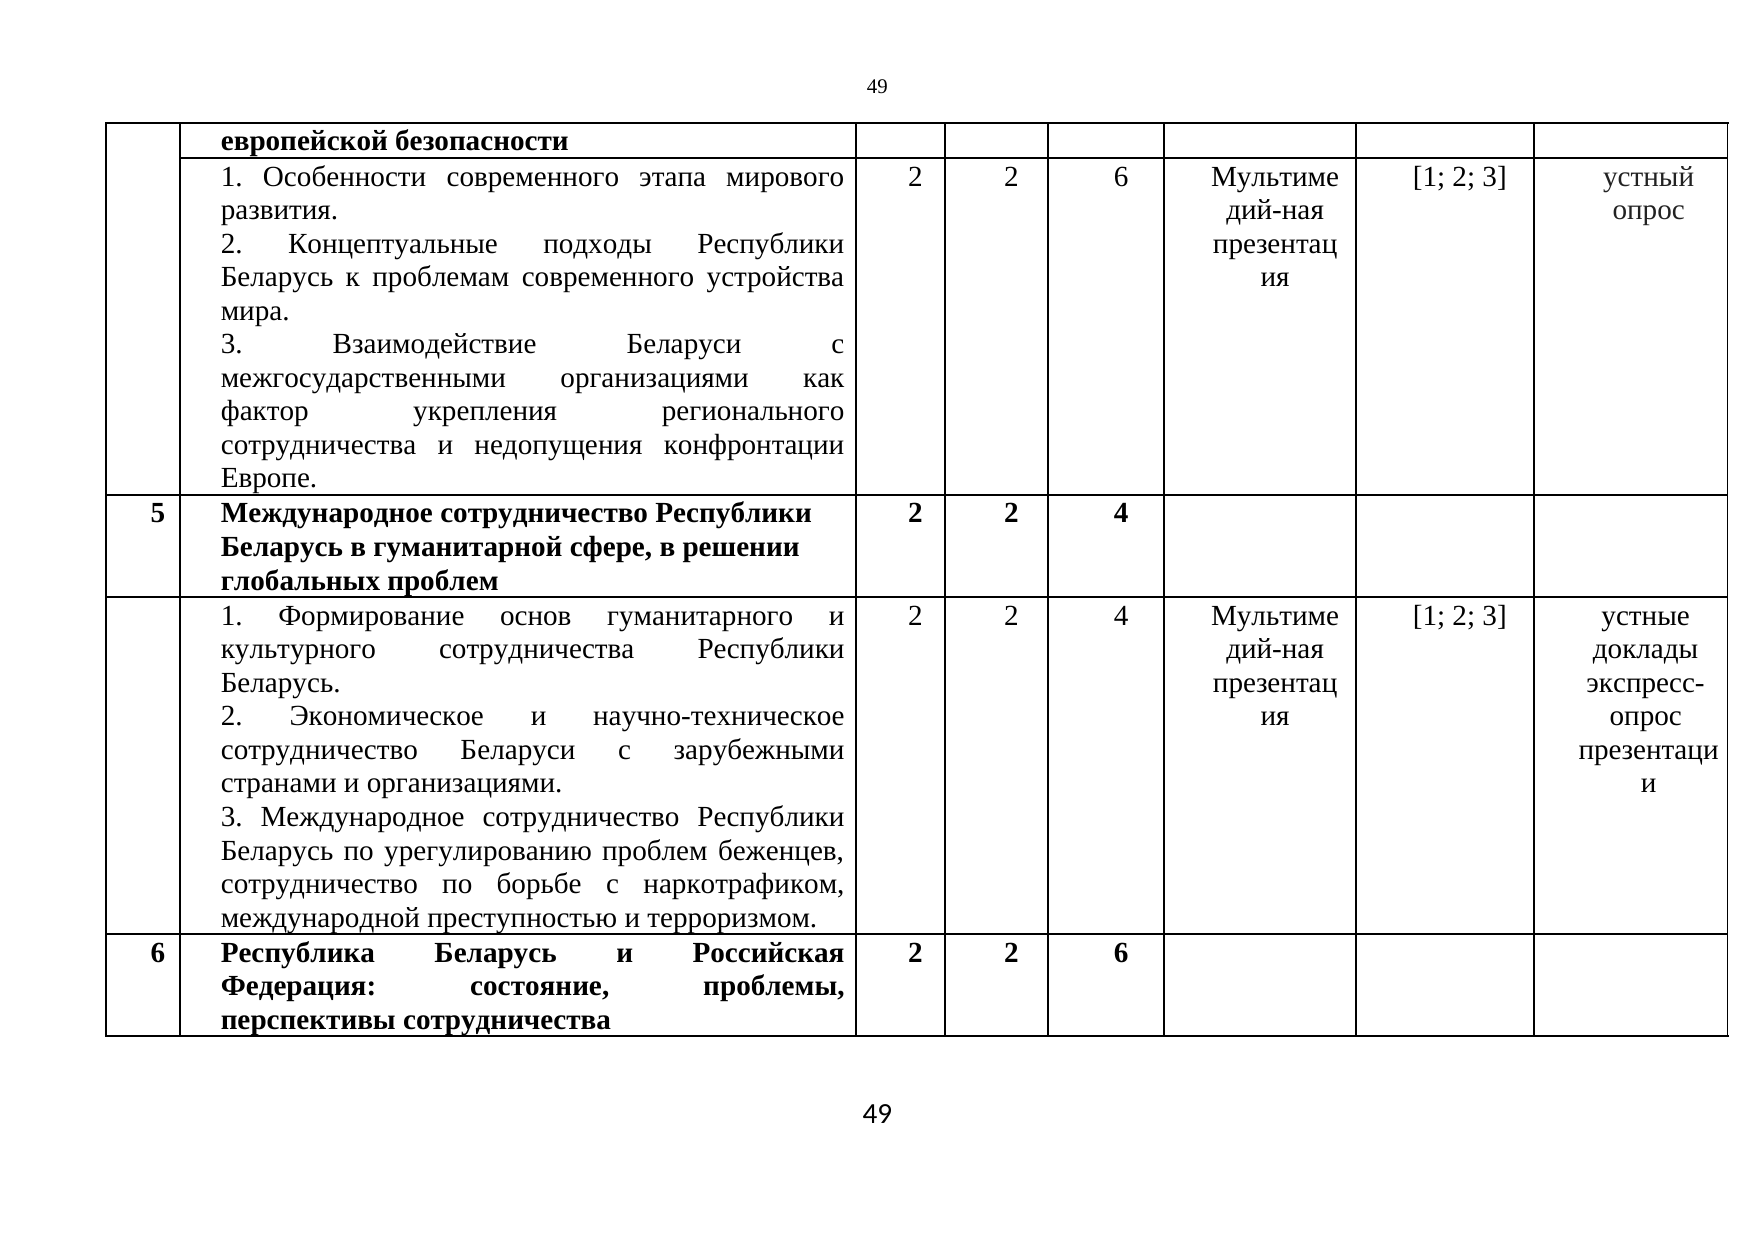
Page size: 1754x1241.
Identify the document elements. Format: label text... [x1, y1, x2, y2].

table_cell 6 [1049, 159, 1163, 494]
table_cell Мультимедий-ная презентация [1165, 159, 1355, 494]
table_cell 4 [107, 124, 179, 494]
table_cell [1165, 124, 1355, 157]
table_cell 6 [1049, 935, 1163, 1035]
table_cell 4 [1049, 598, 1163, 933]
table_cell Мультимедий-ная презентация [1165, 598, 1355, 933]
table_cell 5 [107, 496, 179, 596]
table_cell 2 [857, 496, 944, 596]
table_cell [1535, 598, 1727, 933]
table_cell Республика Беларусь и Российская Федерация: состояние, проблемы, перспективы сотрудничества [181, 935, 855, 1035]
table_cell 2 [946, 598, 1047, 933]
table_cell 4 [1049, 496, 1163, 596]
table_cell 2 [857, 159, 944, 494]
table_cell [1535, 935, 1727, 1035]
table_cell 2 [857, 598, 944, 933]
table_cell [1535, 496, 1727, 596]
table_cell 2 [857, 935, 944, 1035]
table_cell [1; 2; 3] [1357, 159, 1533, 494]
table_cell [1; 2; 3] [1357, 598, 1533, 933]
table_cell устный опрос [1535, 159, 1727, 494]
table_cell [1535, 124, 1727, 157]
table_cell 2 [946, 124, 1047, 157]
table_cell 2 [946, 496, 1047, 596]
table_cell [1357, 935, 1533, 1035]
table_cell Международное сотрудничество Республики Беларусь в гуманитарной сфере, в решении глобальных проблем [181, 496, 855, 596]
table_cell [107, 598, 179, 933]
table_cell [1357, 496, 1533, 596]
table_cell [181, 124, 855, 157]
table_cell 6 [107, 935, 179, 1035]
table_cell 2 [857, 124, 944, 157]
table_cell [1357, 124, 1533, 157]
table_cell 1. Формирование основ гуманитарного и культурного сотрудничества Республики Беларусь. 2. Экономическое и научно-техническое сотрудничество Беларуси с зарубежными странами и организациями. 3. Международное сотрудничество Республики Беларусь по урегулированию проблем беженцев, сотрудничество по борьбе с наркотрафиком, международной преступностью и терроризмом. [181, 598, 855, 933]
table_cell 2 [946, 935, 1047, 1035]
table_cell [1165, 935, 1355, 1035]
table_cell 2 [946, 159, 1047, 494]
table_cell [1165, 496, 1355, 596]
table_cell 1. Особенности современного этапа мирового развития. 2. Концептуальные подходы Республики Беларусь к проблемам современного устройства мира. 3. Взаимодействие Беларуси с межгосударственными организациями как фактор укрепления регионального сотрудничества и недопущения конфронтации Европе. [181, 159, 855, 494]
table_cell 6 [1049, 124, 1163, 157]
